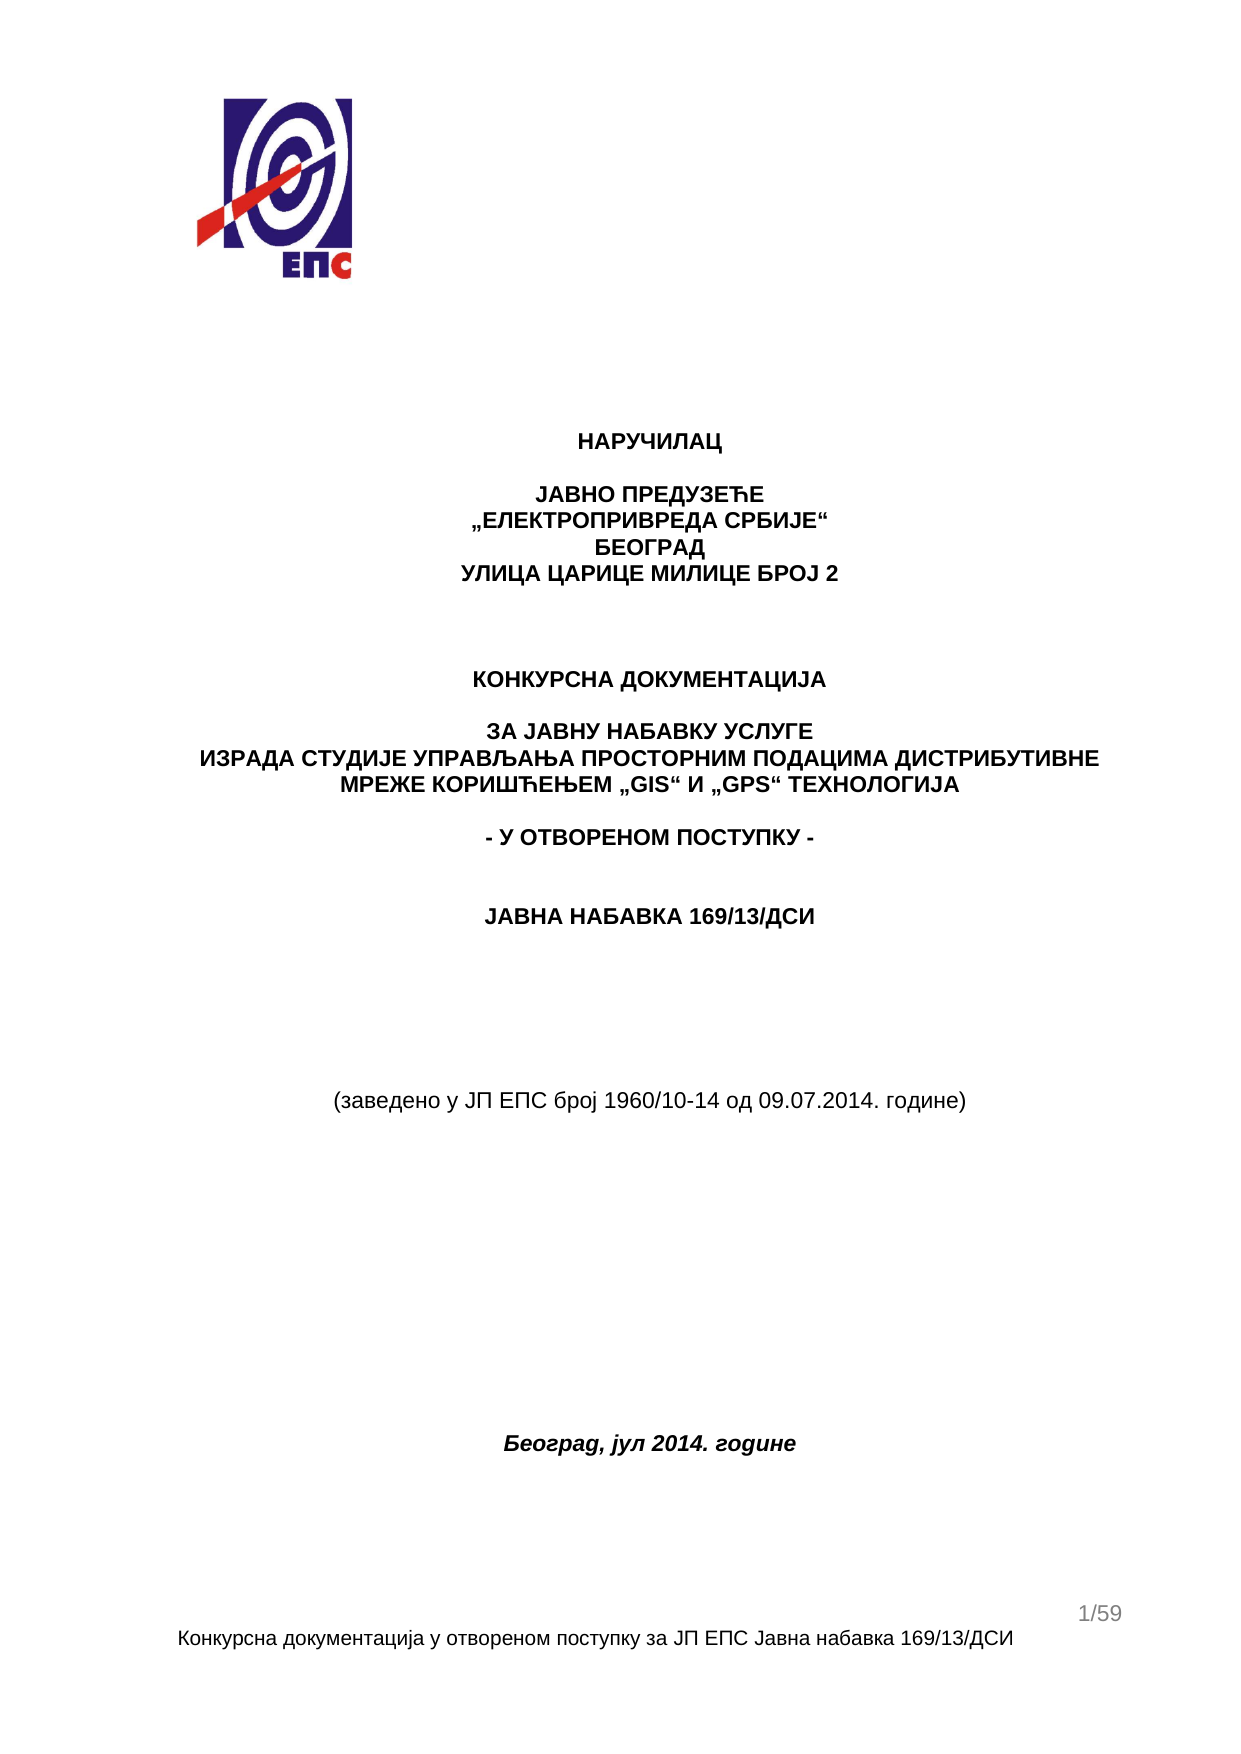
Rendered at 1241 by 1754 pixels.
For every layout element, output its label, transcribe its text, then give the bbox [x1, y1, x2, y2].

text - У ОТВОРЕНОМ ПОСТУПКУ - [177, 824, 1122, 850]
title БЕОГРАД [177, 534, 1122, 560]
text ЗА ЈАВНУ НАБАВКУ УСЛУГЕ [177, 718, 1122, 744]
picture [177, 87, 373, 297]
text израда студије управљања просторним подацима дистрибутивне мреже коришћењем „gis“ и „gps“ технологија [177, 744, 1122, 797]
text КОНКУРСНА ДОКУМЕНТАЦИЈА [177, 666, 1122, 692]
text (заведено у ЈП ЕПС број 1960/10-14 од 09.07.2014. године) [177, 1087, 1122, 1113]
title ЈАВНО ПРЕДУЗЕЋЕ [177, 481, 1122, 507]
title НАРУЧИЛАЦ [177, 428, 1122, 455]
text Београд, јул 2014. године [177, 1430, 1122, 1456]
title УЛИЦА ЦАРИЦЕ МИЛИЦЕ БРОЈ 2 [177, 560, 1122, 586]
text ЈАВНА НАБАВКА 169/13/ДСИ [177, 903, 1122, 929]
title „ЕЛЕКТРОПРИВРЕДА СРБИЈЕ“ [177, 507, 1122, 534]
